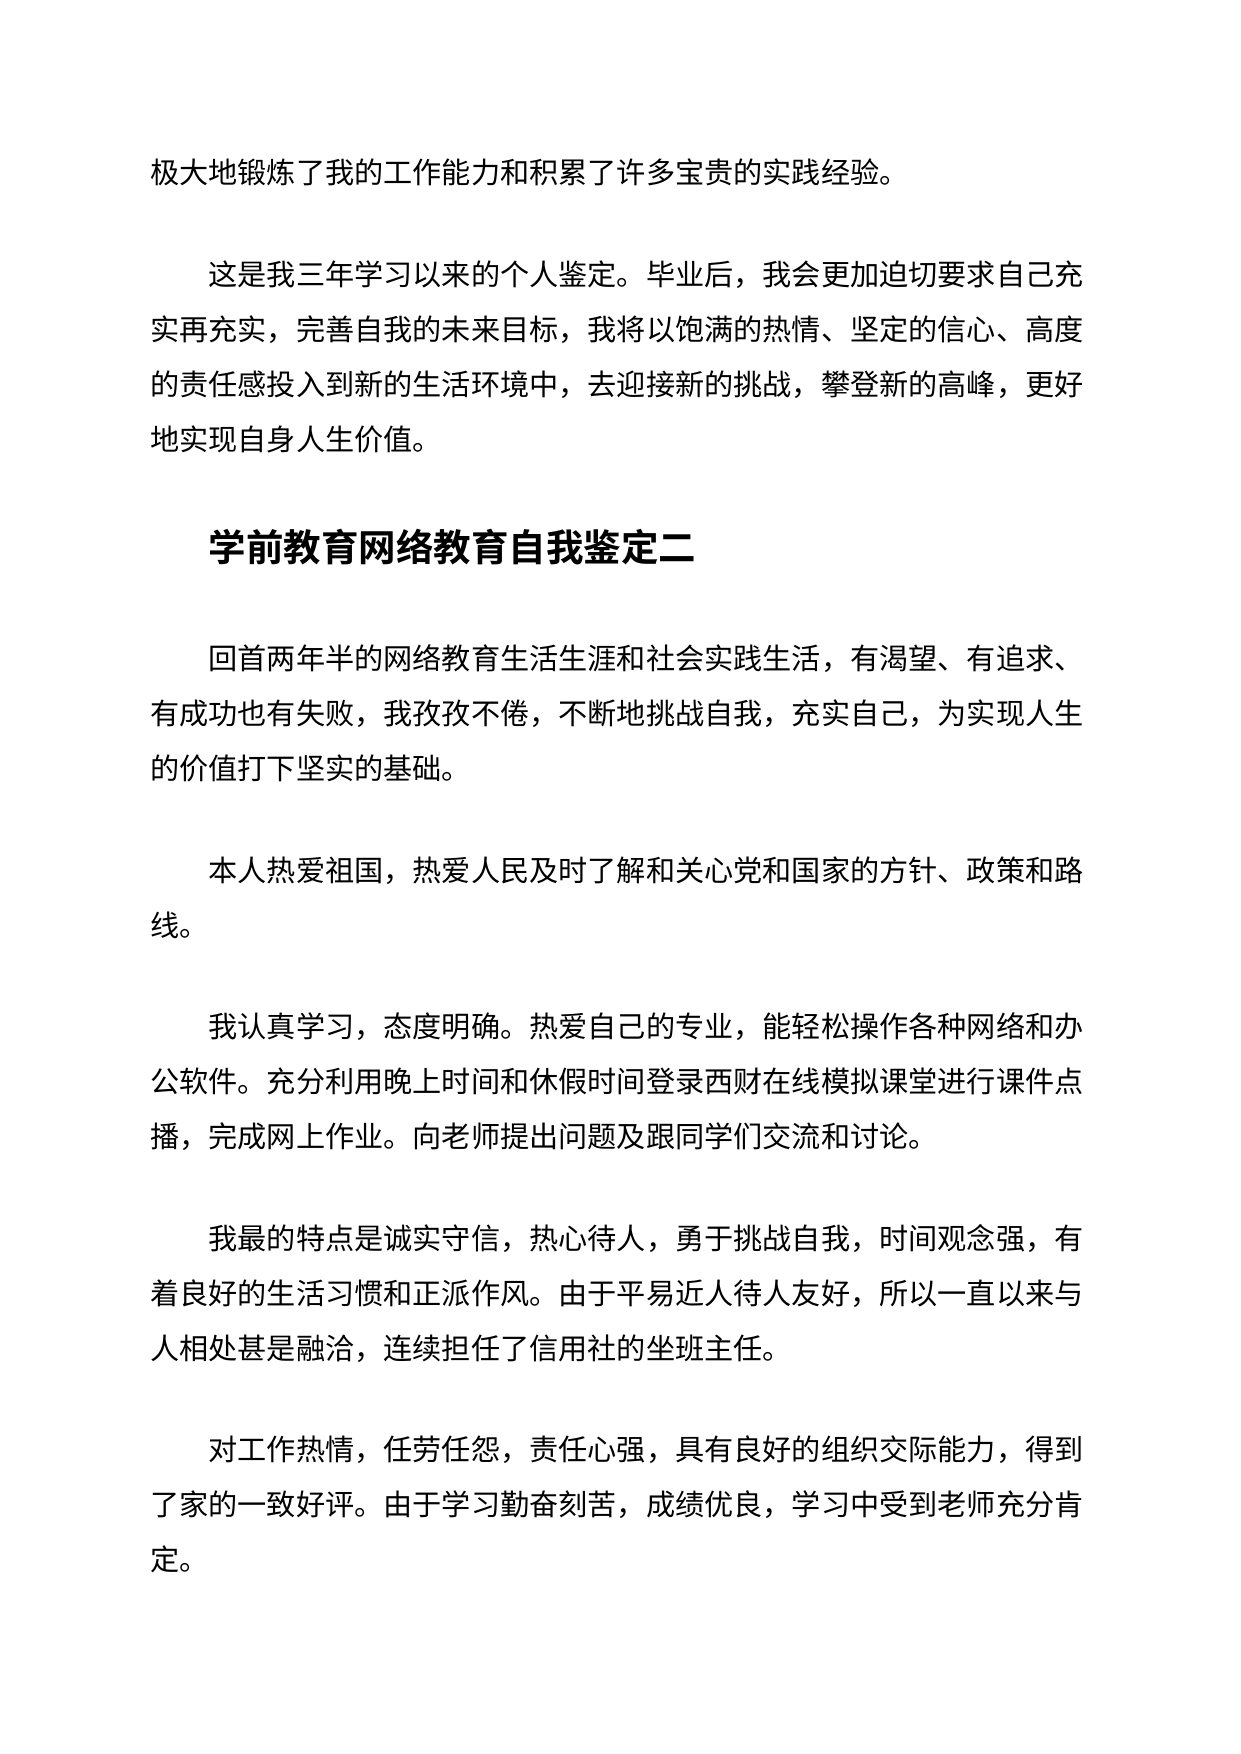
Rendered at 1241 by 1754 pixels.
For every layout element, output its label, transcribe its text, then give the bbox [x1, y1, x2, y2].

text 我认真学习，态度明确。热爱自己的专业，能轻松操作各种网络和办公软件。充分利用晚上时间和休假时间登录西财在线模拟课堂进行课件点播，完成网上作业。向老师提出问题及跟同学们交流和讨论。 [150, 1004, 1090, 1156]
text 我最的特点是诚实守信，热心待人，勇于挑战自我，时间观念强，有着良好的生活习惯和正派作风。由于平易近人待人友好，所以一直以来与人相处甚是融洽，连续担任了信用社的坐班主任。 [150, 1215, 1090, 1367]
text 对工作热情，任劳任怨，责任心强，具有良好的组织交际能力，得到了家的一致好评。由于学习勤奋刻苦，成绩优良，学习中受到老师充分肯定。 [150, 1427, 1090, 1579]
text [150, 150, 1090, 192]
text 学前教育网络教育自我鉴定二 [150, 518, 1090, 572]
text 本人热爱祖国，热爱人民及时了解和关心党和国家的方针、政策和路线。 [150, 847, 1090, 944]
text 回首两年半的网络教育生活生涯和社会实践生活，有渴望、有追求、有成功也有失败，我孜孜不倦，不断地挑战自我，充实自己，为实现人生的价值打下坚实的基础。 [150, 636, 1090, 788]
text 这是我三年学习以来的个人鉴定。毕业后，我会更加迫切要求自己充实再充实，完善自我的未来目标，我将以饱满的热情、坚定的信心、高度的责任感投入到新的生活环境中，去迎接新的挑战，攀登新的高峰，更好地实现自身人生价值。 [150, 252, 1090, 459]
